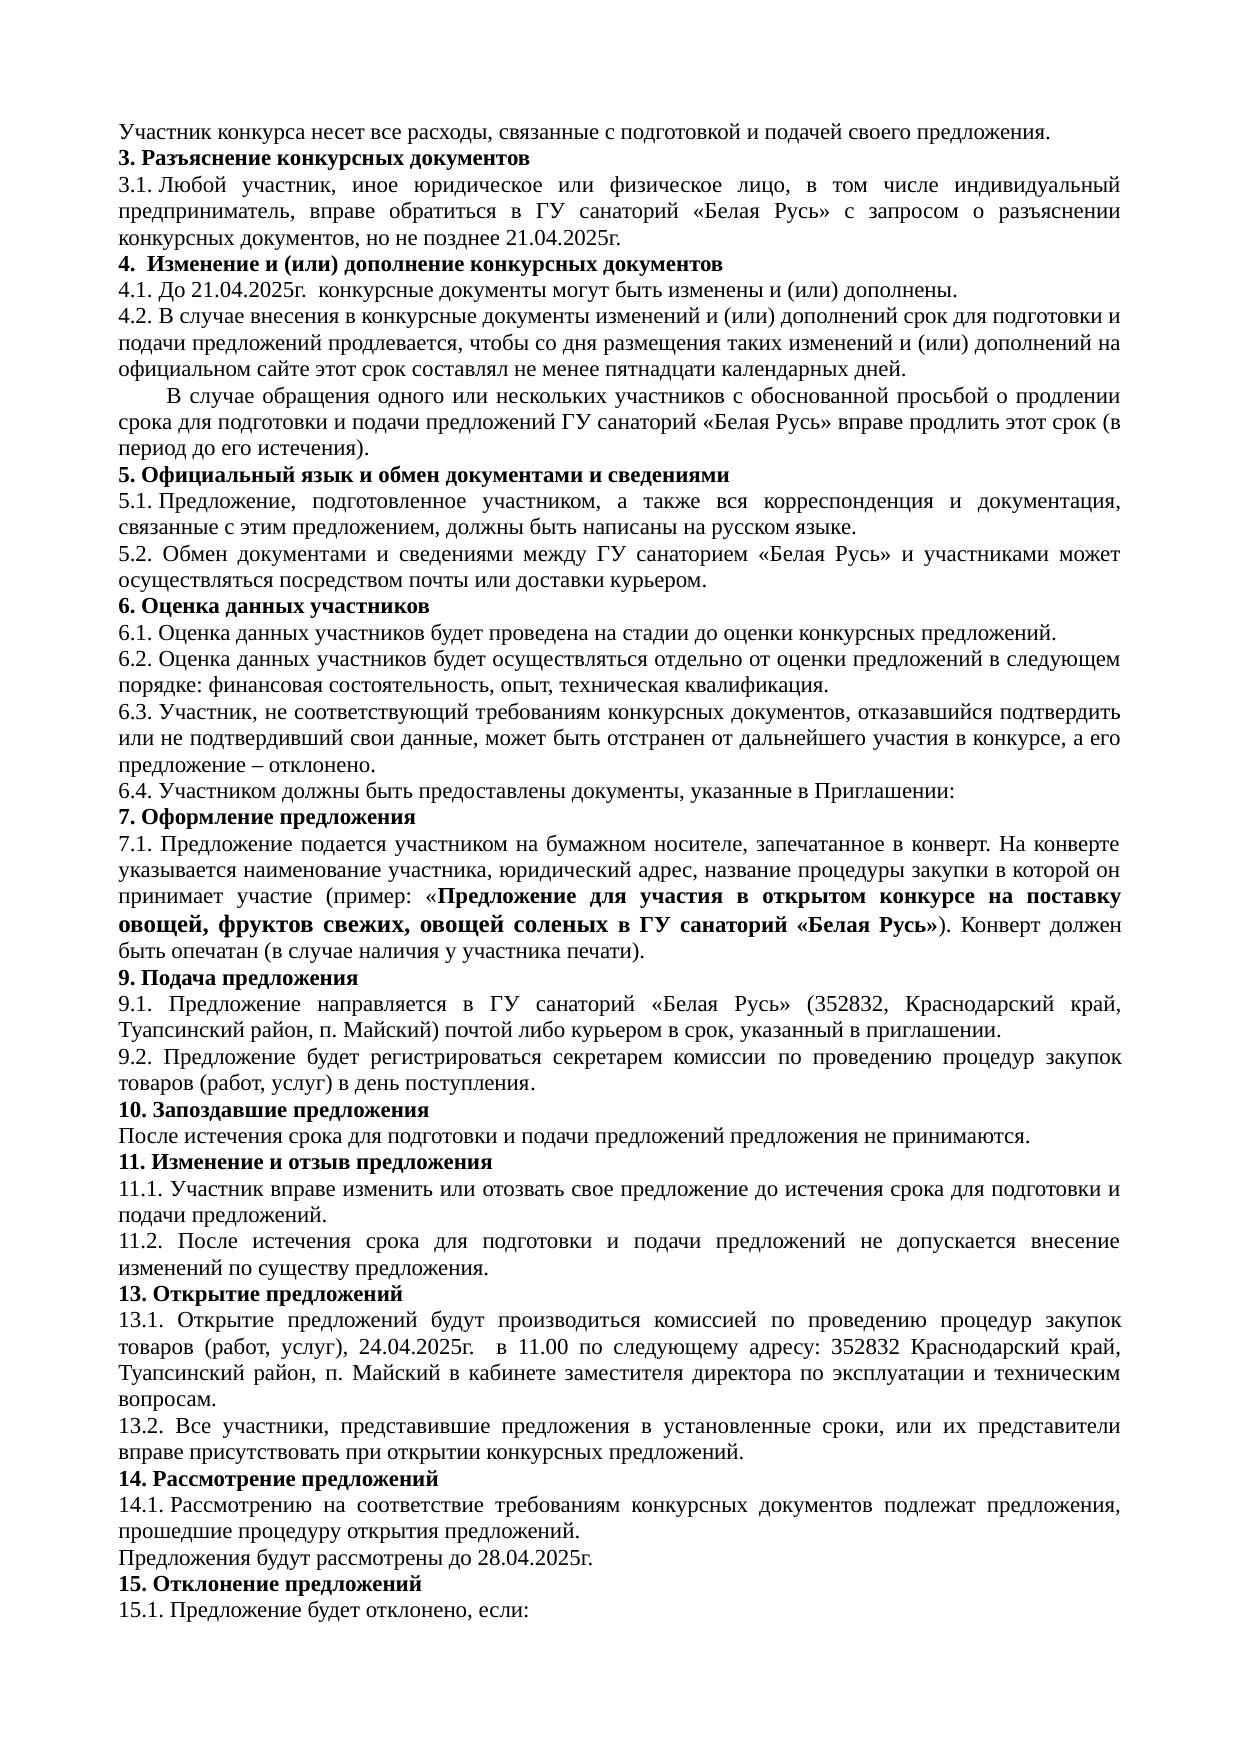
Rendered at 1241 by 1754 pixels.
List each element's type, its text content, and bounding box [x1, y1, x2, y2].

text 4.1. До 21.04.2025г. конкурсные документы могут быть изменены и (или) дополнены. [118, 276, 1122, 303]
text 6. Оценка данных участников [118, 592, 1122, 619]
text 5.1. Предложение, подготовленное участником, а также вся корреспонденция и документация, связанные с этим предложением, должны быть написаны на русском языке. [118, 487, 1122, 540]
text 11.2. После истечения срока для подготовки и подачи предложений не допускается внесение изменений по существу предложения. [118, 1227, 1122, 1280]
text 13.2. Все участники, представившие предложения в установленные сроки, или их представители вправе присутствовать при открытии конкурсных предложений. [118, 1412, 1122, 1464]
text После истечения срока для подготовки и подачи предложений предложения не принимаются. [118, 1122, 1122, 1148]
text 6.1. Оценка данных участников будет проведена на стадии до оценки конкурсных предложений. [118, 619, 1122, 645]
text 9. Подача предложения [118, 964, 1122, 990]
text 15. Отклонение предложений [118, 1570, 1122, 1596]
text 9.1. Предложение направляется в ГУ санаторий «Белая Русь» (352832, Краснодарский край, Туапсинский район, п. Майский) почтой либо курьером в срок, указанный в приглашении. [118, 990, 1122, 1043]
text В случае обращения одного или нескольких участников с обоснованной просьбой о продлении срока для подготовки и подачи предложений ГУ санаторий «Белая Русь» вправе продлить этот срок (в период до его истечения). [118, 382, 1122, 461]
text 14. Рассмотрение предложений [118, 1464, 1122, 1491]
text 4.2. В случае внесения в конкурсные документы изменений и (или) дополнений срок для подготовки и подачи предложений продлевается, чтобы со дня размещения таких изменений и (или) дополнений на официальном сайте этот срок составлял не менее пятнадцати календарных дней. [118, 303, 1122, 382]
text 11.1. Участник вправе изменить или отозвать свое предложение до истечения срока для подготовки и подачи предложений. [118, 1175, 1122, 1227]
text 6.4. Участником должны быть предоставлены документы, указанные в Приглашении: [118, 777, 1122, 803]
text Предложения будут рассмотрены до 28.04.2025г. [118, 1544, 1122, 1570]
text 3.1. Любой участник, иное юридическое или физическое лицо, в том числе индивидуальный предприниматель, вправе обратиться в ГУ санаторий «Белая Русь» с запросом о разъяснении конкурсных документов, но не позднее 21.04.2025г. [118, 171, 1122, 250]
text 6.3. Участник, не соответствующий требованиям конкурсных документов, отказавшийся подтвердить или не подтвердивший свои данные, может быть отстранен от дальнейшего участия в конкурсе, а его предложение – отклонено. [118, 698, 1122, 777]
text 9.2. Предложение будет регистрироваться секретарем комиссии по проведению процедур закупок товаров (работ, услуг) в день поступления. [118, 1043, 1122, 1096]
text 13. Открытие предложений [118, 1280, 1122, 1306]
text 4. Изменение и (или) дополнение конкурсных документов [118, 250, 1122, 276]
text 15.1. Предложение будет отклонено, если: [118, 1596, 1122, 1623]
text 13.1. Открытие предложений будут производиться комиссией по проведению процедур закупок товаров (работ, услуг), 24.04.2025г. в 11.00 по следующему адресу: 352832 Краснодарский край, Туапсинский район, п. Майский в кабинете заместителя директора по эксплуатации и техническим вопросам. [118, 1306, 1122, 1412]
text 14.1. Рассмотрению на соответствие требованиям конкурсных документов подлежат предложения, прошедшие процедуру открытия предложений. [118, 1491, 1122, 1544]
text 5.2. Обмен документами и сведениями между ГУ санаторием «Белая Русь» и участниками может осуществляться посредством почты или доставки курьером. [118, 540, 1122, 592]
text 10. Запоздавшие предложения [118, 1096, 1122, 1122]
text Участник конкурса несет все расходы, связанные с подготовкой и подачей своего предложения. [118, 118, 1122, 144]
text 7. Оформление предложения [118, 803, 1122, 830]
text 5. Официальный язык и обмен документами и сведениями [118, 461, 1122, 487]
text 11. Изменение и отзыв предложения [118, 1148, 1122, 1175]
text 7.1. Предложение подается участником на бумажном носителе, запечатанное в конверт. На конверте указывается наименование участника, юридический адрес, название процедуры закупки в которой он принимает участие (пример: «Предложение для участия в открытом конкурсе на поставку овощей, фруктов свежих, овощей соленых в ГУ санаторий «Белая Русь»). Конверт должен быть опечатан (в случае наличия у участника печати). [118, 830, 1122, 964]
text 3. Разъяснение конкурсных документов [118, 144, 1122, 171]
text 6.2. Оценка данных участников будет осуществляться отдельно от оценки предложений в следующем порядке: финансовая состоятельность, опыт, техническая квалификация. [118, 645, 1122, 698]
